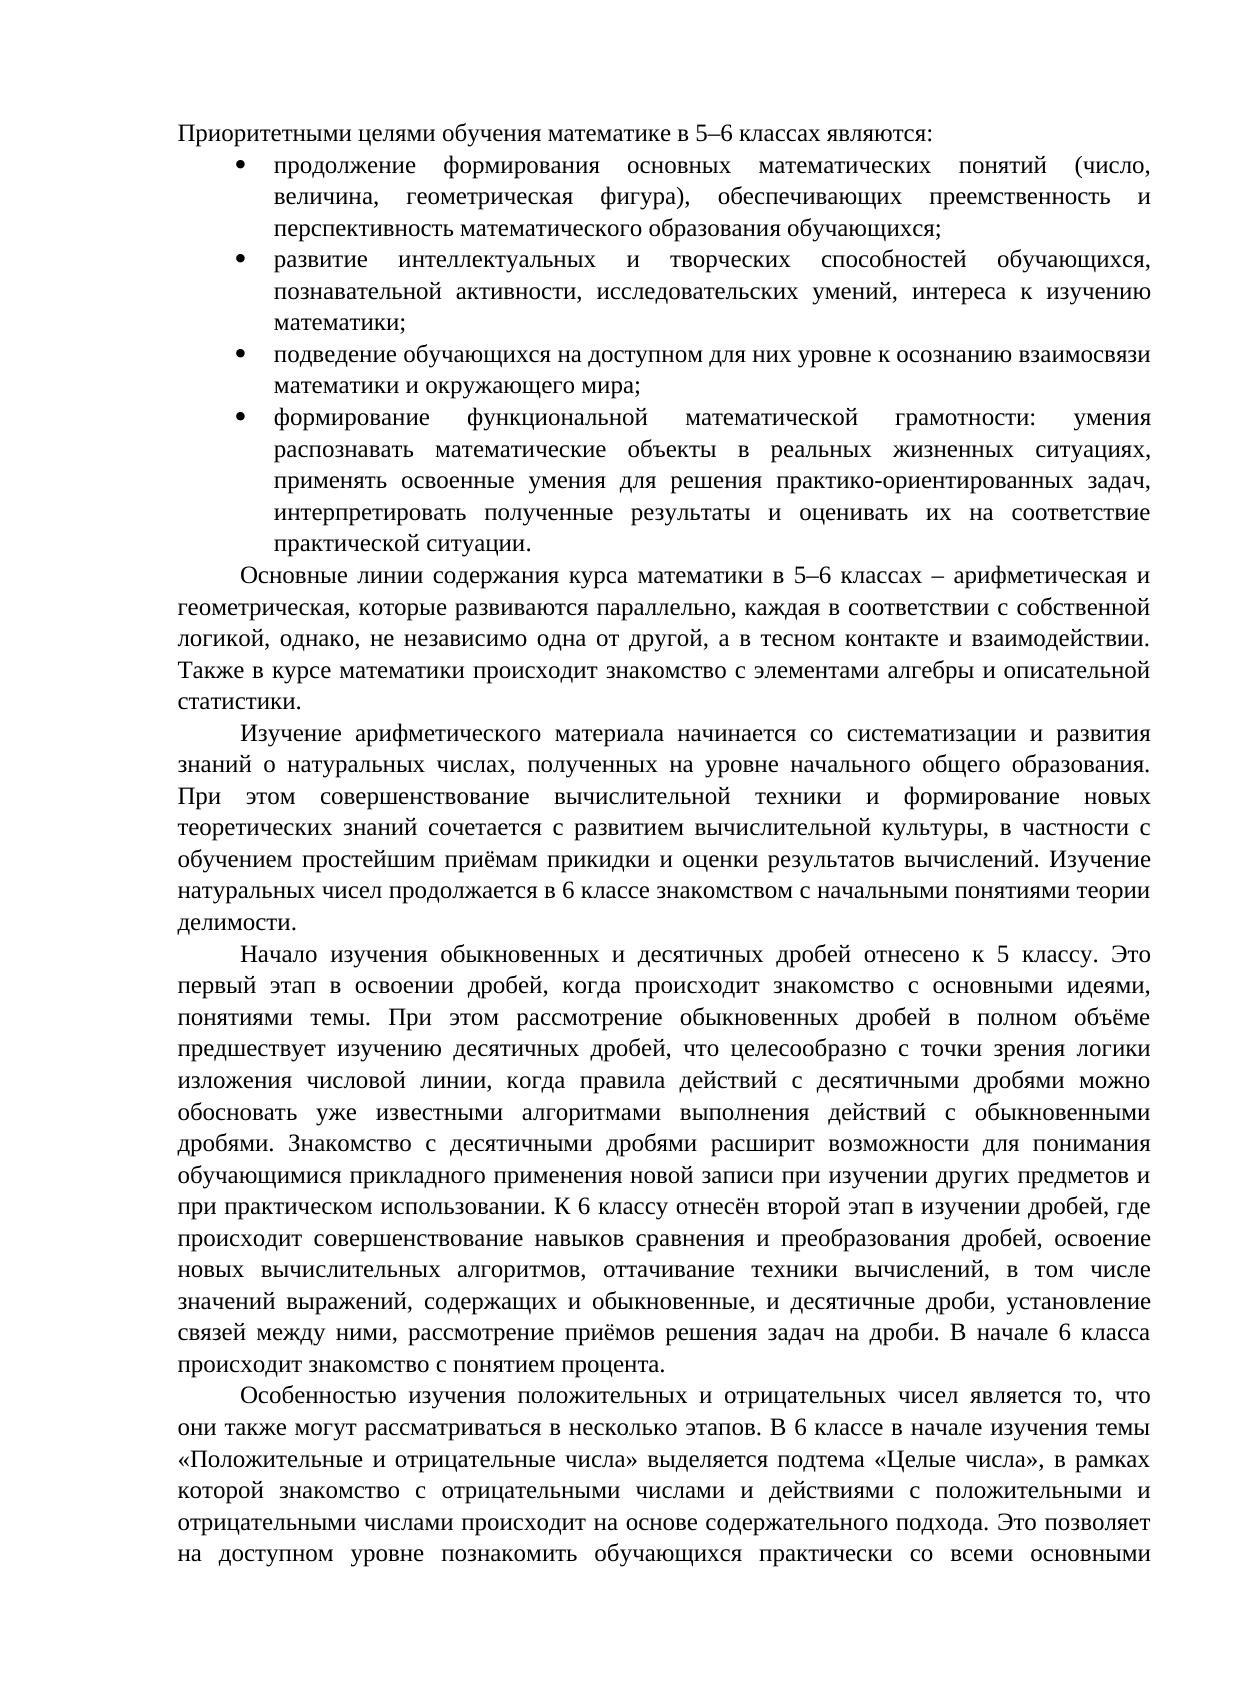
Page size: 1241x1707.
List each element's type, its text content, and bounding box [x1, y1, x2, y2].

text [177, 1381, 1152, 1567]
text Основные линии содержания курса математики в 5–6 классах – арифметическая и геометрическая, которые развиваются параллельно, каждая в соответствии с собственной логикой, однако, не независимо одна от другой, а в тесном контакте и взаимодействии. Также в курсе математики происходит знакомство с элементами алгебры и описательной статистики. [177, 560, 1152, 715]
text Приоритетными целями обучения математике в 5–6 классах являются: [177, 118, 1152, 147]
list продолжение формирования основных математических понятий (число, величина, геометрическая фигура), обеспечивающих преемственность и перспективность математического образования обучающихся; [236, 150, 1152, 242]
text Изучение арифметического материала начинается со систематизации и развития знаний о натуральных числах, полученных на уровне начального общего образования. При этом совершенствование вычислительной техники и формирование новых теоретических знаний сочетается с развитием вычислительной культуры, в частности с обучением простейшим приёмам прикидки и оценки результатов вычислений. Изучение натуральных чисел продолжается в 6 классе знакомством с начальными понятиями теории делимости. [177, 718, 1152, 936]
list формирование функциональной математической грамотности: умения распознавать математические объекты в реальных жизненных ситуациях, применять освоенные умения для решения практико-ориентированных задач, интерпретировать полученные результаты и оценивать их на соответствие практической ситуации. [236, 402, 1152, 557]
text Начало изучения обыкновенных и десятичных дробей отнесено к 5 классу. Это первый этап в освоении дробей, когда происходит знакомство с основными идеями, понятиями темы. При этом рассмотрение обыкновенных дробей в полном объёме предшествует изучению десятичных дробей, что целесообразно с точки зрения логики изложения числовой линии, когда правила действий с десятичными дробями можно обосновать уже известными алгоритмами выполнения действий с обыкновенными дробями. Знакомство с десятичными дробями расширит возможности для понимания обучающимися прикладного применения новой записи при изучении других предметов и при практическом использовании. К 6 классу отнесён второй этап в изучении дробей, где происходит совершенствование навыков сравнения и преобразования дробей, освоение новых вычислительных алгоритмов, оттачивание техники вычислений, в том числе значений выражений, содержащих и обыкновенные, и десятичные дроби, установление связей между ними, рассмотрение приёмов решения задач на дроби. В начале 6 класса происходит знакомство с понятием процента. [177, 939, 1152, 1378]
list развитие интеллектуальных и творческих способностей обучающихся, познавательной активности, исследовательских умений, интереса к изучению математики; [236, 244, 1152, 336]
list подведение обучающихся на доступном для них уровне к осознанию взаимосвязи математики и окружающего мира; [236, 339, 1152, 399]
